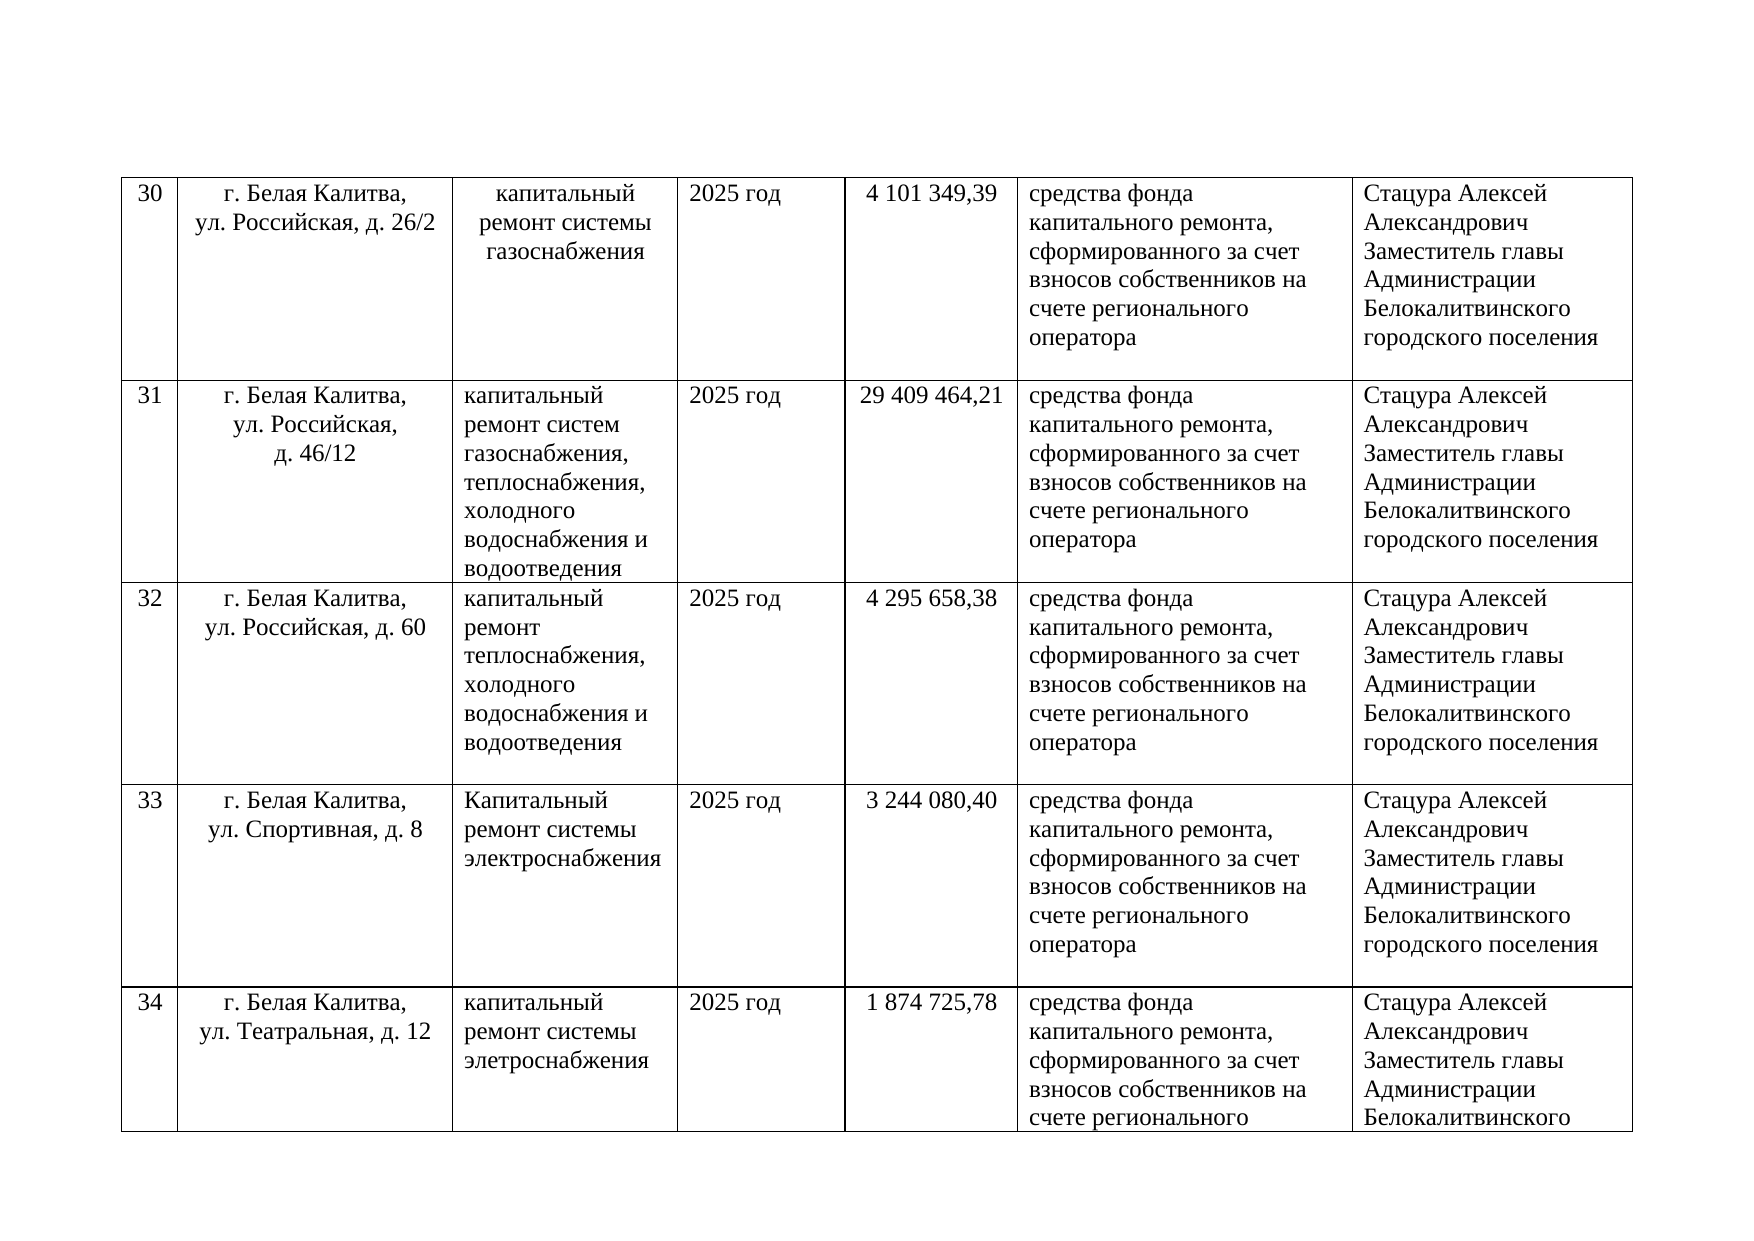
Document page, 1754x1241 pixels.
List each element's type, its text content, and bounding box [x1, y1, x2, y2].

table_cell средства фонда капитального ремонта, сформированного за счет взносов собственников на счете регионального оператора [1018, 381, 1352, 582]
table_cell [1353, 178, 1632, 379]
table_cell 4 295 658,38 [846, 583, 1017, 784]
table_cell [453, 178, 677, 379]
table_cell 1 874 725,78 [846, 988, 1017, 1131]
table_cell г. Белая Калитва, ул. Российская, д. 46/12 [178, 381, 452, 582]
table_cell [178, 988, 452, 1131]
table_cell 33 [122, 785, 177, 986]
table_cell 2025 год [678, 583, 844, 784]
table_cell 2025 год [678, 988, 844, 1131]
table_cell 30 [122, 178, 177, 379]
table_cell 4 101 349,39 [846, 178, 1017, 379]
table_cell г. Белая Калитва, ул. Российская, д. 26/2 [178, 178, 452, 379]
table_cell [1018, 988, 1352, 1131]
table_cell 29 409 464,21 [846, 381, 1017, 582]
table_cell 31 [122, 381, 177, 582]
table_cell капитальный ремонт систем газоснабжения, теплоснабжения, холодного водоснабжения и водоотведения [453, 381, 677, 582]
table_cell капитальный ремонт теплоснабжения, холодного водоснабжения и водоотведения [453, 583, 677, 784]
table_cell Стацура Алексей Александрович Заместитель главы Администрации Белокалитвинского городского поселения [1353, 785, 1632, 986]
table_cell г. Белая Калитва, ул. Спортивная, д. 8 [178, 785, 452, 986]
table_cell 2025 год [678, 785, 844, 986]
table_cell Стацура Алексей Александрович Заместитель главы Администрации Белокалитвинского городского поселения [1353, 583, 1632, 784]
table_cell средства фонда капитального ремонта, сформированного за счет взносов собственников на счете регионального оператора [1018, 583, 1352, 784]
table_cell 3 244 080,40 [846, 785, 1017, 986]
table_cell Капитальный ремонт системы электроснабжения [453, 785, 677, 986]
table_cell 2025 год [678, 178, 844, 379]
table_cell 32 [122, 583, 177, 784]
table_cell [453, 988, 677, 1131]
table_cell г. Белая Калитва, ул. Российская, д. 60 [178, 583, 452, 784]
table_cell Стацура Алексей Александрович Заместитель главы Администрации Белокалитвинского городского поселения [1353, 381, 1632, 582]
table_cell 34 [122, 988, 177, 1131]
table_cell средства фонда капитального ремонта, сформированного за счет взносов собственников на счете регионального оператора [1018, 785, 1352, 986]
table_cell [1018, 178, 1352, 379]
table_cell 2025 год [678, 381, 844, 582]
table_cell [1353, 988, 1632, 1131]
